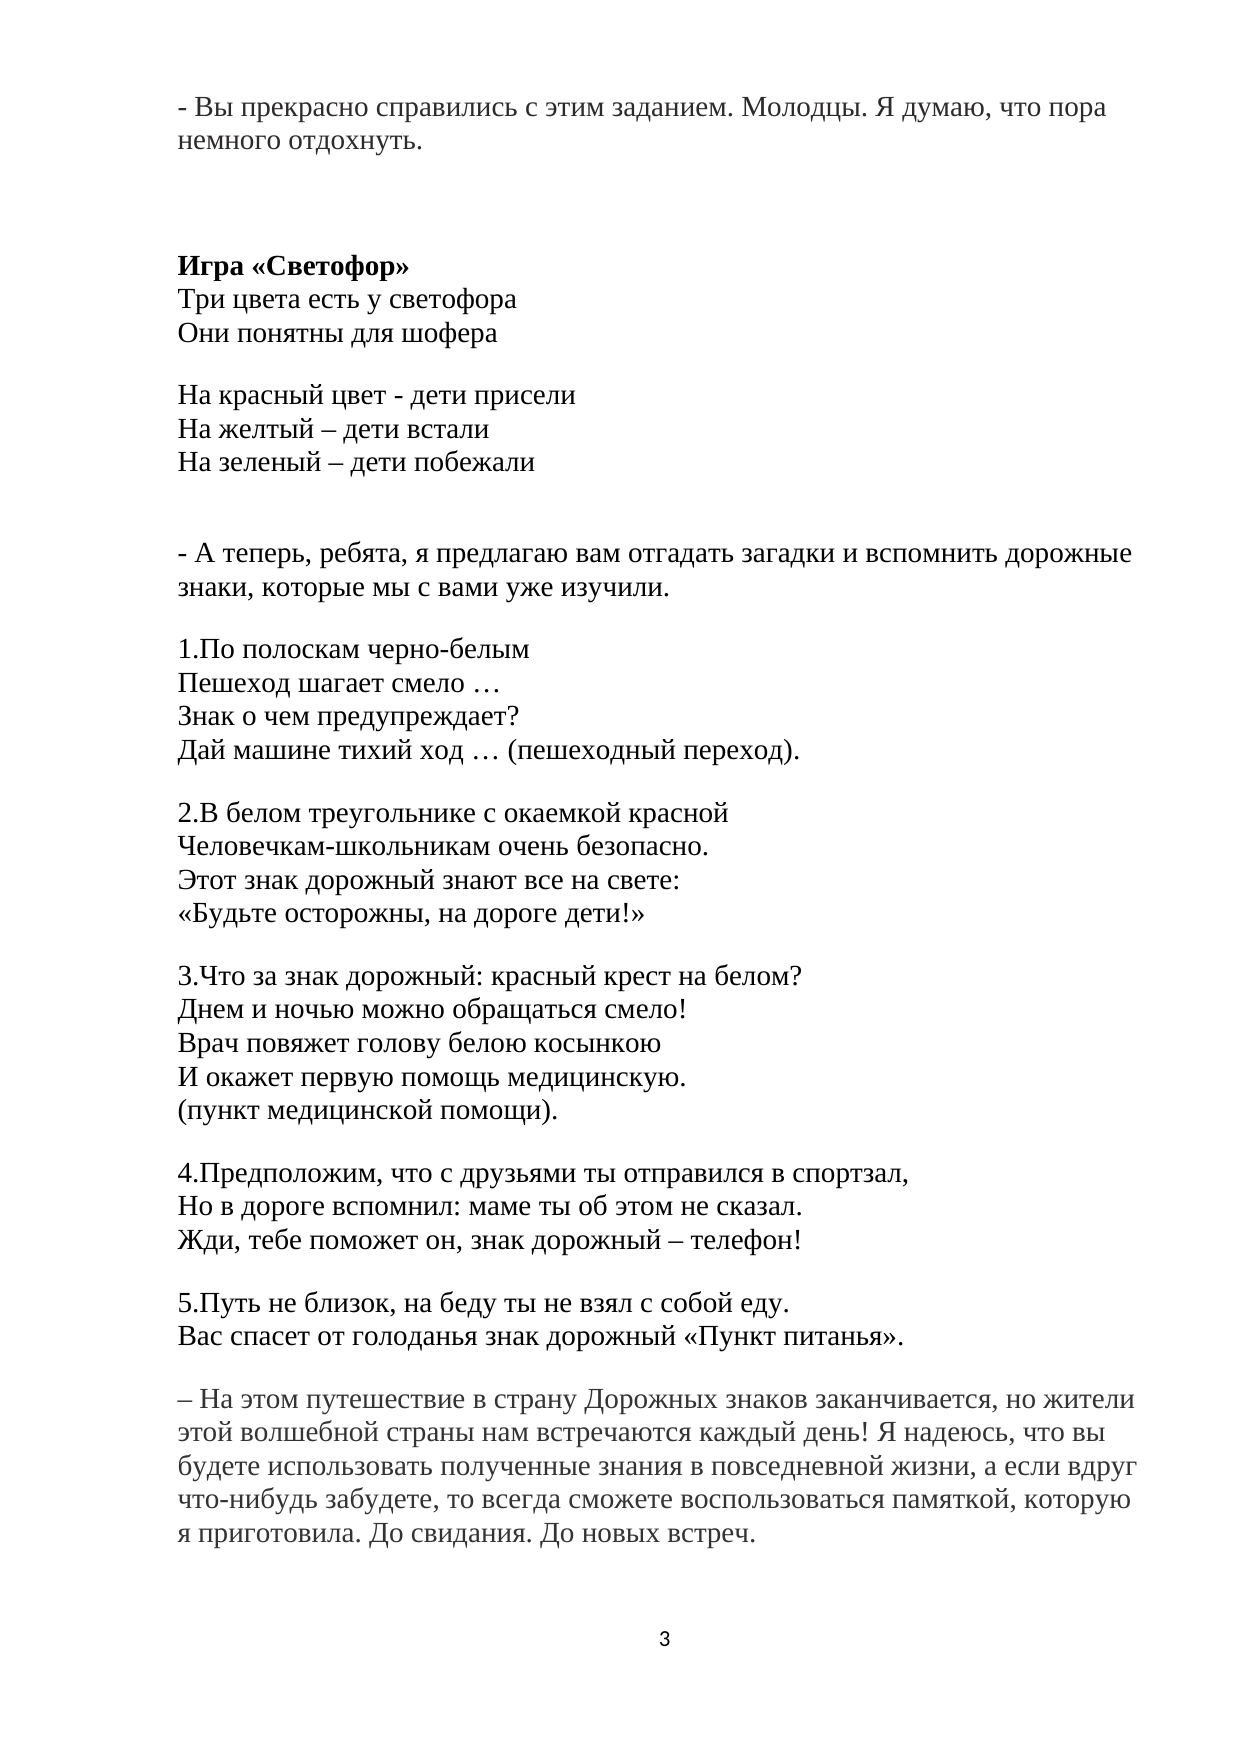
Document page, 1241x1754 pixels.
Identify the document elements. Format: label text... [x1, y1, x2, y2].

text 3.Что за знак дорожный: красный крест на белом? Днем и ночью можно обращаться смело! Врач повяжет голову белою косынкою И окажет первую помощь медицинскую. (пункт медицинской помощи). [177, 958, 1152, 1126]
text - Вы прекрасно справились с этим заданием. Молодцы. Я думаю, что пора немного отдохнуть. [177, 89, 1152, 156]
text На красный цвет - дети присели На желтый – дети встали На зеленый – дети побежали [177, 377, 1152, 506]
text - А теперь, ребята, я предлагаю вам отгадать загадки и вспомнить дорожные знаки, которые мы с вами уже изучили. [177, 535, 1152, 602]
text Игра «Светофор» Три цвета есть у светофора Они понятны для шофера [410, 248, 1152, 348]
text 5.Путь не близок, на беду ты не взял с собой еду. Вас спасет от голоданья знак дорожный «Пункт питанья». [177, 1285, 1152, 1352]
text – На этом путешествие в страну Дорожных знаков заканчивается, но жители этой волшебной страны нам встречаются каждый день! Я надеюсь, что вы будете использовать полученные знания в повседневной жизни, а если вдруг что-нибудь забудете, то всегда сможете воспользоваться памяткой, которую я приготовила. До свидания. До новых встреч. [177, 1381, 1152, 1549]
text 2.В белом треугольнике с окаемкой красной Человечкам-школьникам очень безопасно. Этот знак дорожный знают все на свете: «Будьте осторожны, на дороге дети!» [177, 795, 1152, 929]
text 1.По полоскам черно-белым Пешеход шагает смело … Знак о чем предупреждает? Дай машине тихий ход … (пешеходный переход). [177, 631, 1152, 766]
text 4.Предположим, что с друзьями ты отправился в спортзал, Но в дороге вспомнил: маме ты об этом не сказал. Жди, тебе поможет он, знак дорожный – телефон! [177, 1155, 1152, 1256]
